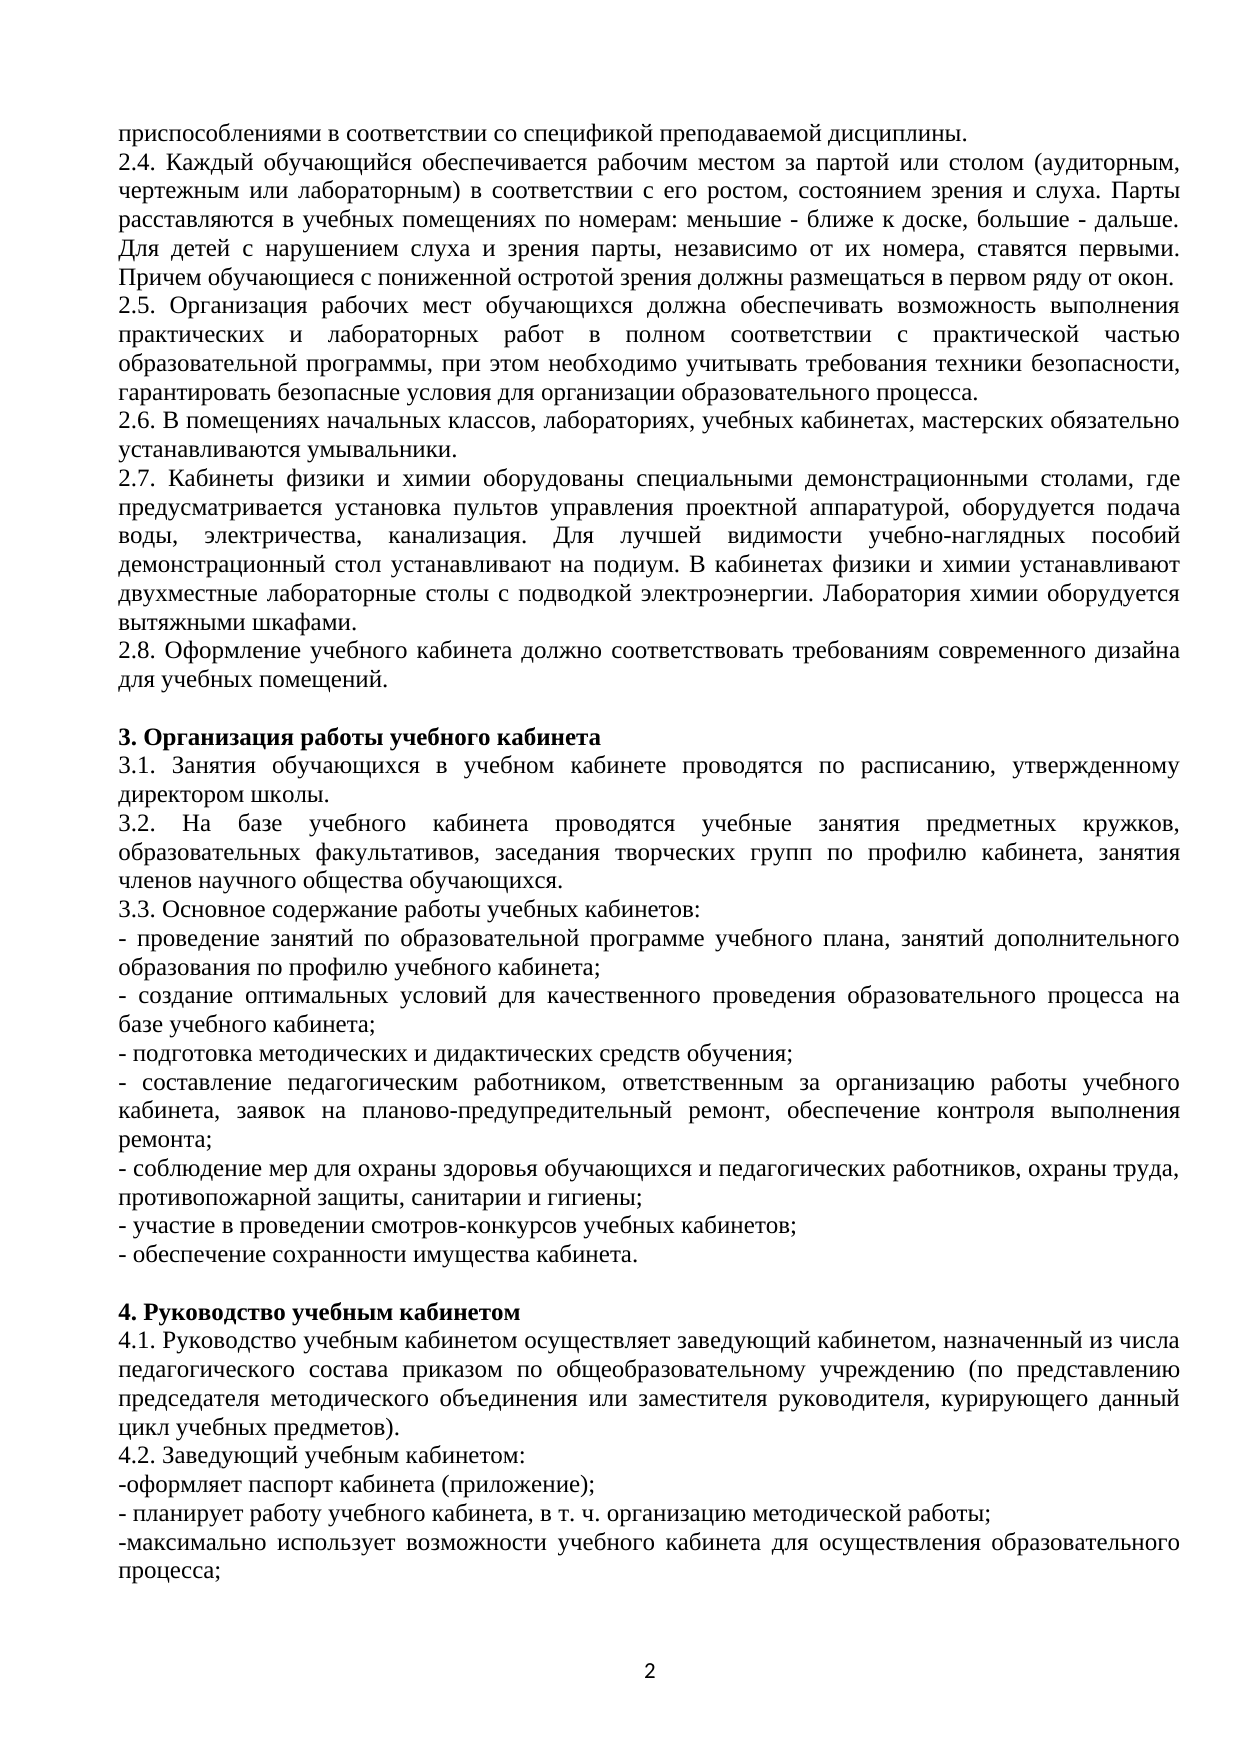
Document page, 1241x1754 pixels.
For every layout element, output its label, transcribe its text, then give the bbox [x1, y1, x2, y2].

text 3.2. На базе учебного кабинета проводятся учебные занятия предметных кружков, образовательных факультативов, заседания творческих групп по профилю кабинета, занятия членов научного общества обучающихся. [118, 808, 1181, 894]
text 3.1. Занятия обучающихся в учебном кабинете проводятся по расписанию, утвержденному директором школы. [118, 751, 1181, 808]
text -оформляет паспорт кабинета (приложение); [118, 1469, 1181, 1498]
text -максимально использует возможности учебного кабинета для осуществления образовательного процесса; [118, 1527, 1181, 1584]
text - участие в проведении смотров-конкурсов учебных кабинетов; [118, 1211, 1181, 1239]
text - обеспечение сохранности имущества кабинета. [118, 1239, 1181, 1268]
text 2.8. Оформление учебного кабинета должно соответствовать требованиям современного дизайна для учебных помещений. [118, 636, 1181, 693]
text - соблюдение мер для охраны здоровья обучающихся и педагогических работников, охраны труда, противопожарной защиты, санитарии и гигиены; [118, 1153, 1181, 1211]
text - планирует работу учебного кабинета, в т. ч. организацию методической работы; [118, 1498, 1181, 1527]
text - создание оптимальных условий для качественного проведения образовательного процесса на базе учебного кабинета; [118, 981, 1181, 1038]
text 4.1. Руководство учебным кабинетом осуществляет заведующий кабинетом, назначенный из числа педагогического состава приказом по общеобразовательному учреждению (по представлению председателя методического объединения или заместителя руководителя, курирующего данный цикл учебных предметов). [118, 1326, 1181, 1441]
text 2.5. Организация рабочих мест обучающихся должна обеспечивать возможность выполнения практических и лабораторных работ в полном соответствии с практической частью образовательной программы, при этом необходимо учитывать требования техники безопасности, гарантировать безопасные условия для организации образовательного процесса. [118, 291, 1181, 406]
text 2.4. Каждый обучающийся обеспечивается рабочим местом за партой или столом (аудиторным, чертежным или лабораторным) в соответствии с его ростом, состоянием зрения и слуха. Парты расставляются в учебных помещениях по номерам: меньшие - ближе к доске, большие - дальше. Для детей с нарушением слуха и зрения парты, независимо от их номера, ставятся первыми. Причем обучающиеся с пониженной остротой зрения должны размещаться в первом ряду от окон. [118, 147, 1181, 291]
text 4. Руководство учебным кабинетом [118, 1297, 1181, 1326]
text 2.6. В помещениях начальных классов, лабораториях, учебных кабинетах, мастерских обязательно устанавливаются умывальники. [118, 406, 1181, 463]
text - составление педагогическим работником, ответственным за организацию работы учебного кабинета, заявок на планово-предупредительный ремонт, обеспечение контроля выполнения ремонта; [118, 1067, 1181, 1153]
text - проведение занятий по образовательной программе учебного плана, занятий дополнительного образования по профилю учебного кабинета; [118, 923, 1181, 981]
text 4.2. Заведующий учебным кабинетом: [118, 1441, 1181, 1469]
text 3. Организация работы учебного кабинета [118, 722, 1181, 751]
text - подготовка методических и дидактических средств обучения; [118, 1038, 1181, 1067]
text 3.3. Основное содержание работы учебных кабинетов: [118, 894, 1181, 923]
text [118, 118, 1181, 147]
text 2.7. Кабинеты физики и химии оборудованы специальными демонстрационными столами, где предусматривается установка пультов управления проектной аппаратурой, оборудуется подача воды, электричества, канализация. Для лучшей видимости учебно-наглядных пособий демонстрационный стол устанавливают на подиум. В кабинетах физики и химии устанавливают двухместные лабораторные столы с подводкой электроэнергии. Лаборатория химии оборудуется вытяжными шкафами. [118, 463, 1181, 636]
